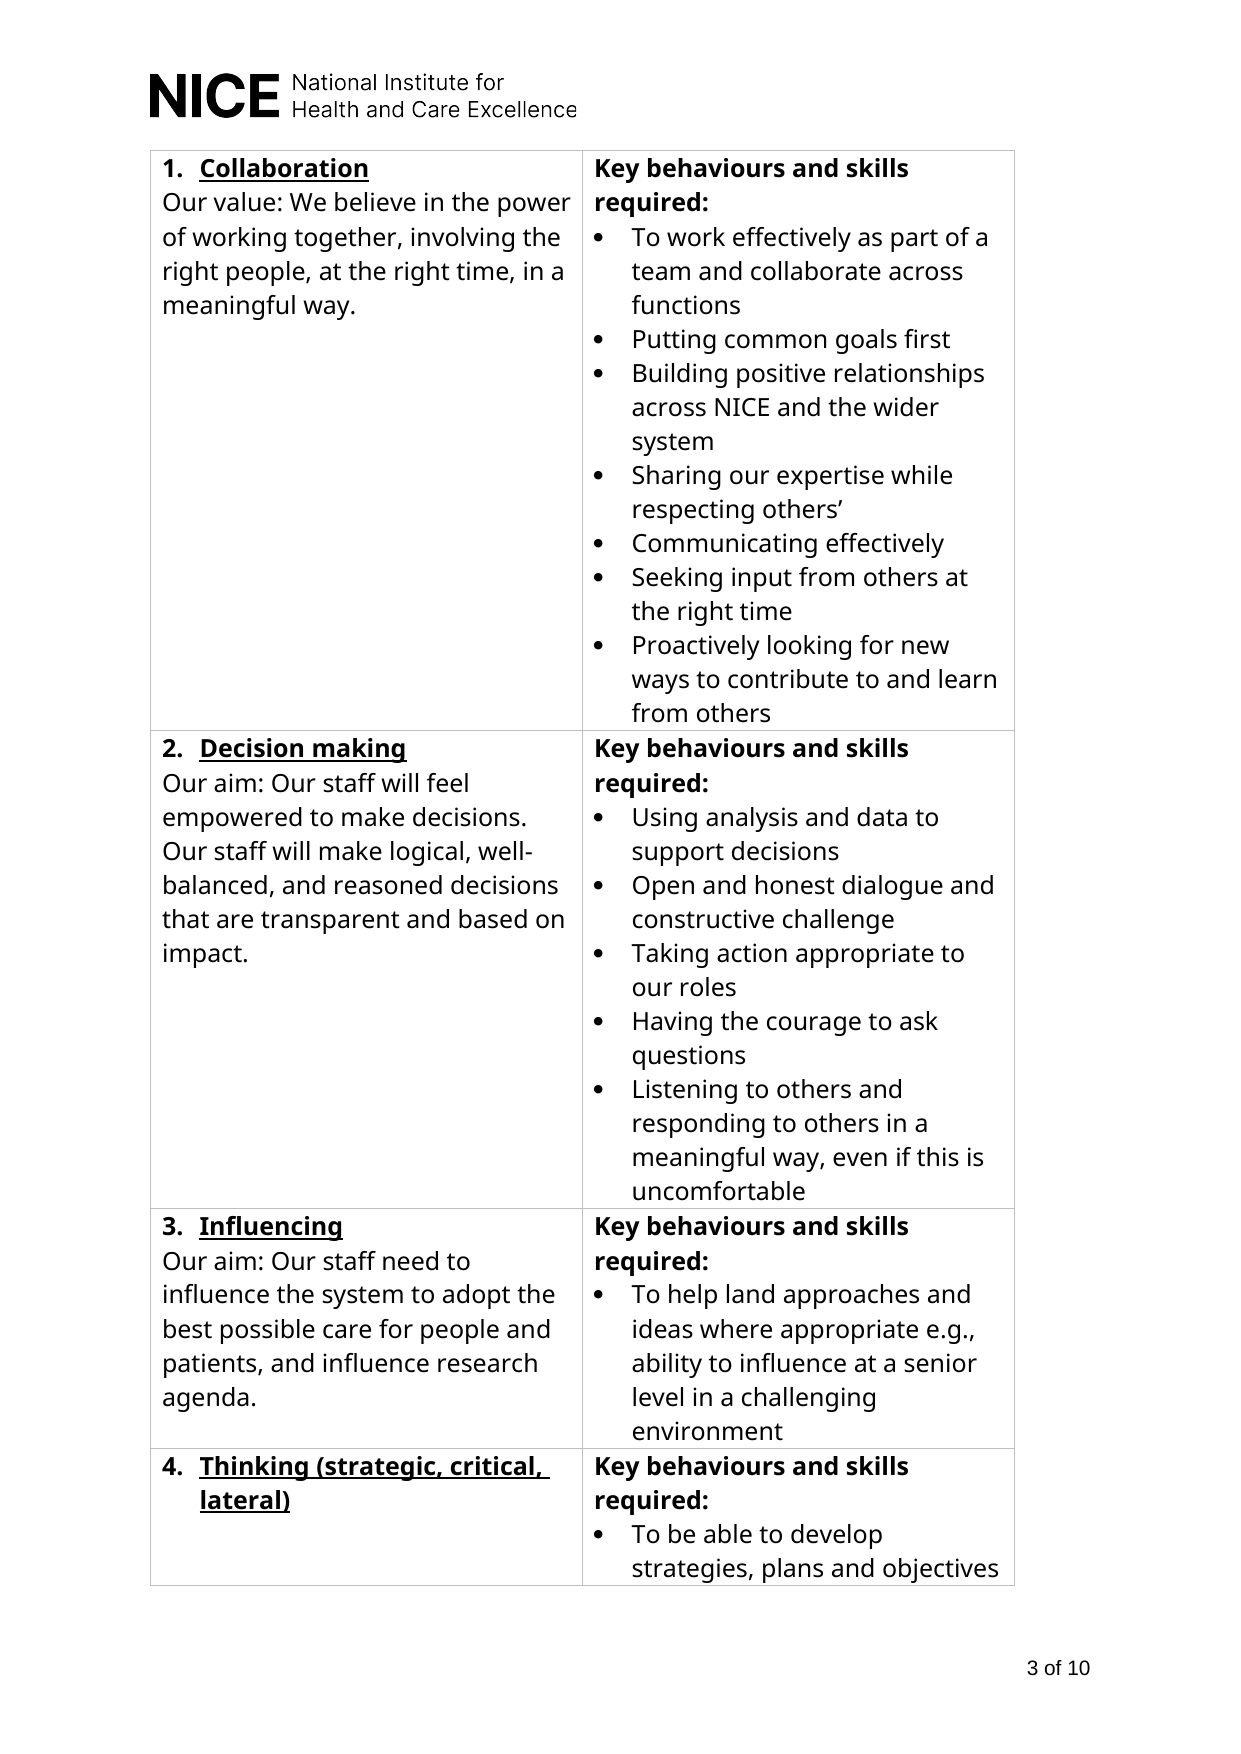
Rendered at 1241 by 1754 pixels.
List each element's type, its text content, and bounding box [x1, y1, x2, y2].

table_cell Influencing Our aim: Our staff need to influence the system to adopt the best possible care for people and patients, and influence research agenda. [151, 1209, 582, 1447]
table_cell Key behaviours and skills required: To help land approaches and ideas where appropriate e.g., ability to influence at a senior level in a challenging environment [583, 1209, 1014, 1447]
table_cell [151, 1449, 582, 1585]
table_cell Decision making Our aim: Our staff will feel empowered to make decisions. Our staff will make logical, well-balanced, and reasoned decisions that are transparent and based on impact. [151, 731, 582, 1208]
table_cell Key behaviours and skills required: Using analysis and data to support decisions Open and honest dialogue and constructive challenge Taking action appropriate to our roles Having the courage to ask questions Listening to others and responding to others in a meaningful way, even if this is uncomfortable [583, 731, 1014, 1208]
picture [150, 73, 577, 118]
table_header Collaboration Our value: We believe in the power of working together, involving the right people, at the right time, in a meaningful way. [151, 151, 582, 730]
table_header Key behaviours and skills required: To work effectively as part of a team and collaborate across functions Putting common goals first Building positive relationships across NICE and the wider system Sharing our expertise while respecting others’ Communicating effectively Seeking input from others at the right time Proactively looking for new ways to contribute to and learn from others [583, 151, 1014, 730]
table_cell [583, 1449, 1014, 1585]
